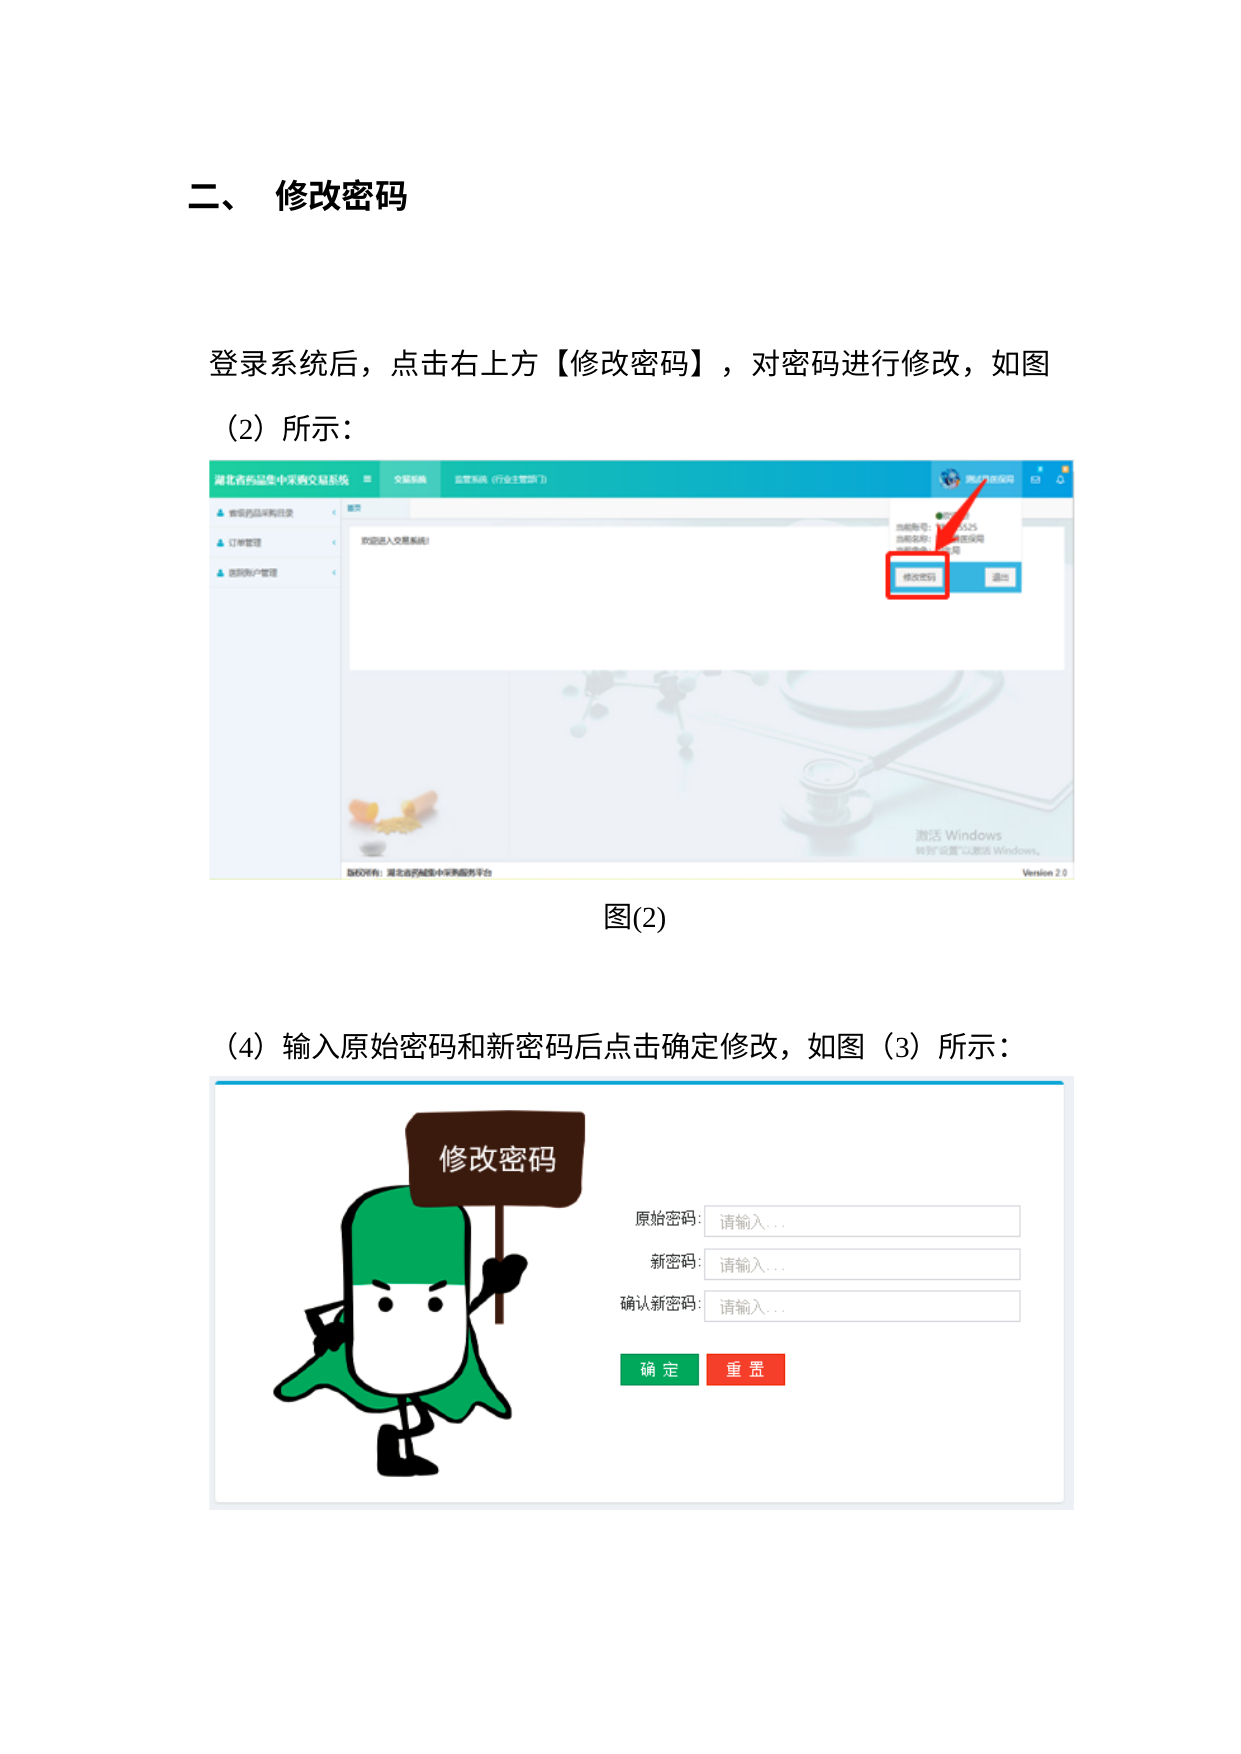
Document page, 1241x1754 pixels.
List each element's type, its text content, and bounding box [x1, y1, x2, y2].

text （4）输入原始密码和新密码后点击确定修改，如图（3）所示： [209, 1012, 1053, 1076]
text 图(2) [209, 882, 1053, 947]
subtitle 修改密码 [187, 162, 1053, 227]
picture [209, 1076, 1074, 1510]
text 登录系统后，点击右上方【修改密码】，对密码进行修改，如图（2）所示： [209, 329, 1053, 459]
picture [209, 459, 1075, 880]
